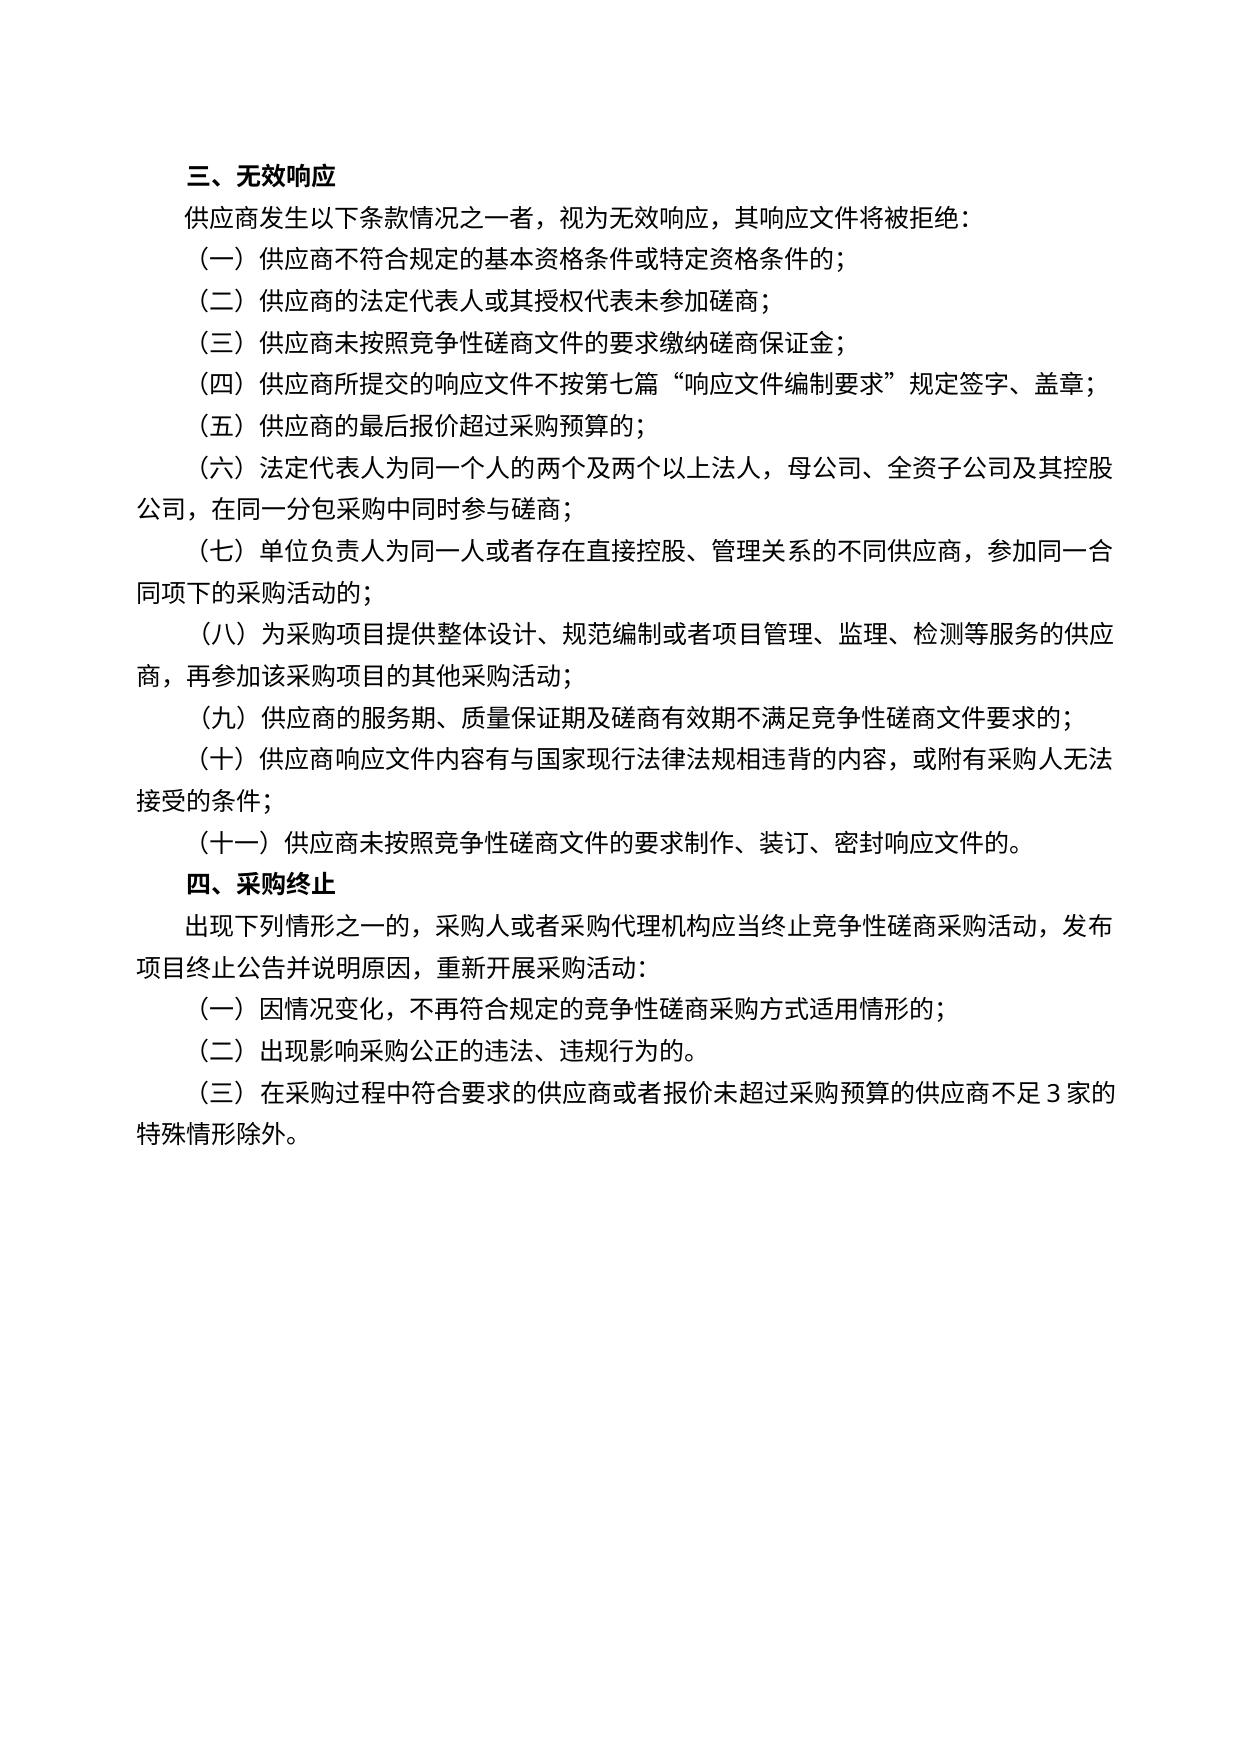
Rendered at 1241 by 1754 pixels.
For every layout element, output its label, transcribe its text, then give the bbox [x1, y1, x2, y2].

text （九）供应商的服务期、质量保证期及磋商有效期不满足竞争性磋商文件要求的； [136, 694, 1116, 736]
text （一）供应商不符合规定的基本资格条件或特定资格条件的； [136, 236, 1116, 277]
text 出现下列情形之一的，采购人或者采购代理机构应当终止竞争性磋商采购活动，发布项目终止公告并说明原因，重新开展采购活动： [136, 902, 1116, 986]
text （二）供应商的法定代表人或其授权代表未参加磋商； [136, 277, 1116, 319]
text （四）供应商所提交的响应文件不按第七篇“响应文件编制要求”规定签字、盖章； [136, 361, 1116, 402]
text （三）供应商未按照竞争性磋商文件的要求缴纳磋商保证金； [136, 319, 1116, 361]
text 供应商发生以下条款情况之一者，视为无效响应，其响应文件将被拒绝： [136, 194, 1116, 236]
text （七）单位负责人为同一人或者存在直接控股、管理关系的不同供应商，参加同一合同项下的采购活动的； [136, 527, 1116, 611]
subtitle 三、无效响应 [136, 152, 1116, 194]
text （八）为采购项目提供整体设计、规范编制或者项目管理、监理、检测等服务的供应商，再参加该采购项目的其他采购活动； [136, 611, 1116, 694]
text （十一）供应商未按照竞争性磋商文件的要求制作、装订、密封响应文件的。 [136, 819, 1116, 861]
text （十）供应商响应文件内容有与国家现行法律法规相违背的内容，或附有采购人无法接受的条件； [136, 736, 1116, 819]
text （三）在采购过程中符合要求的供应商或者报价未超过采购预算的供应商不足3家的，特殊情形除外。 [136, 1069, 1116, 1152]
text （五）供应商的最后报价超过采购预算的； [136, 402, 1116, 444]
text （二）出现影响采购公正的违法、违规行为的。 [136, 1027, 1116, 1069]
text （六）法定代表人为同一个人的两个及两个以上法人，母公司、全资子公司及其控股公司，在同一分包采购中同时参与磋商； [136, 444, 1116, 527]
subtitle 四、采购终止 [136, 861, 1116, 902]
text （一）因情况变化，不再符合规定的竞争性磋商采购方式适用情形的； [136, 986, 1116, 1027]
